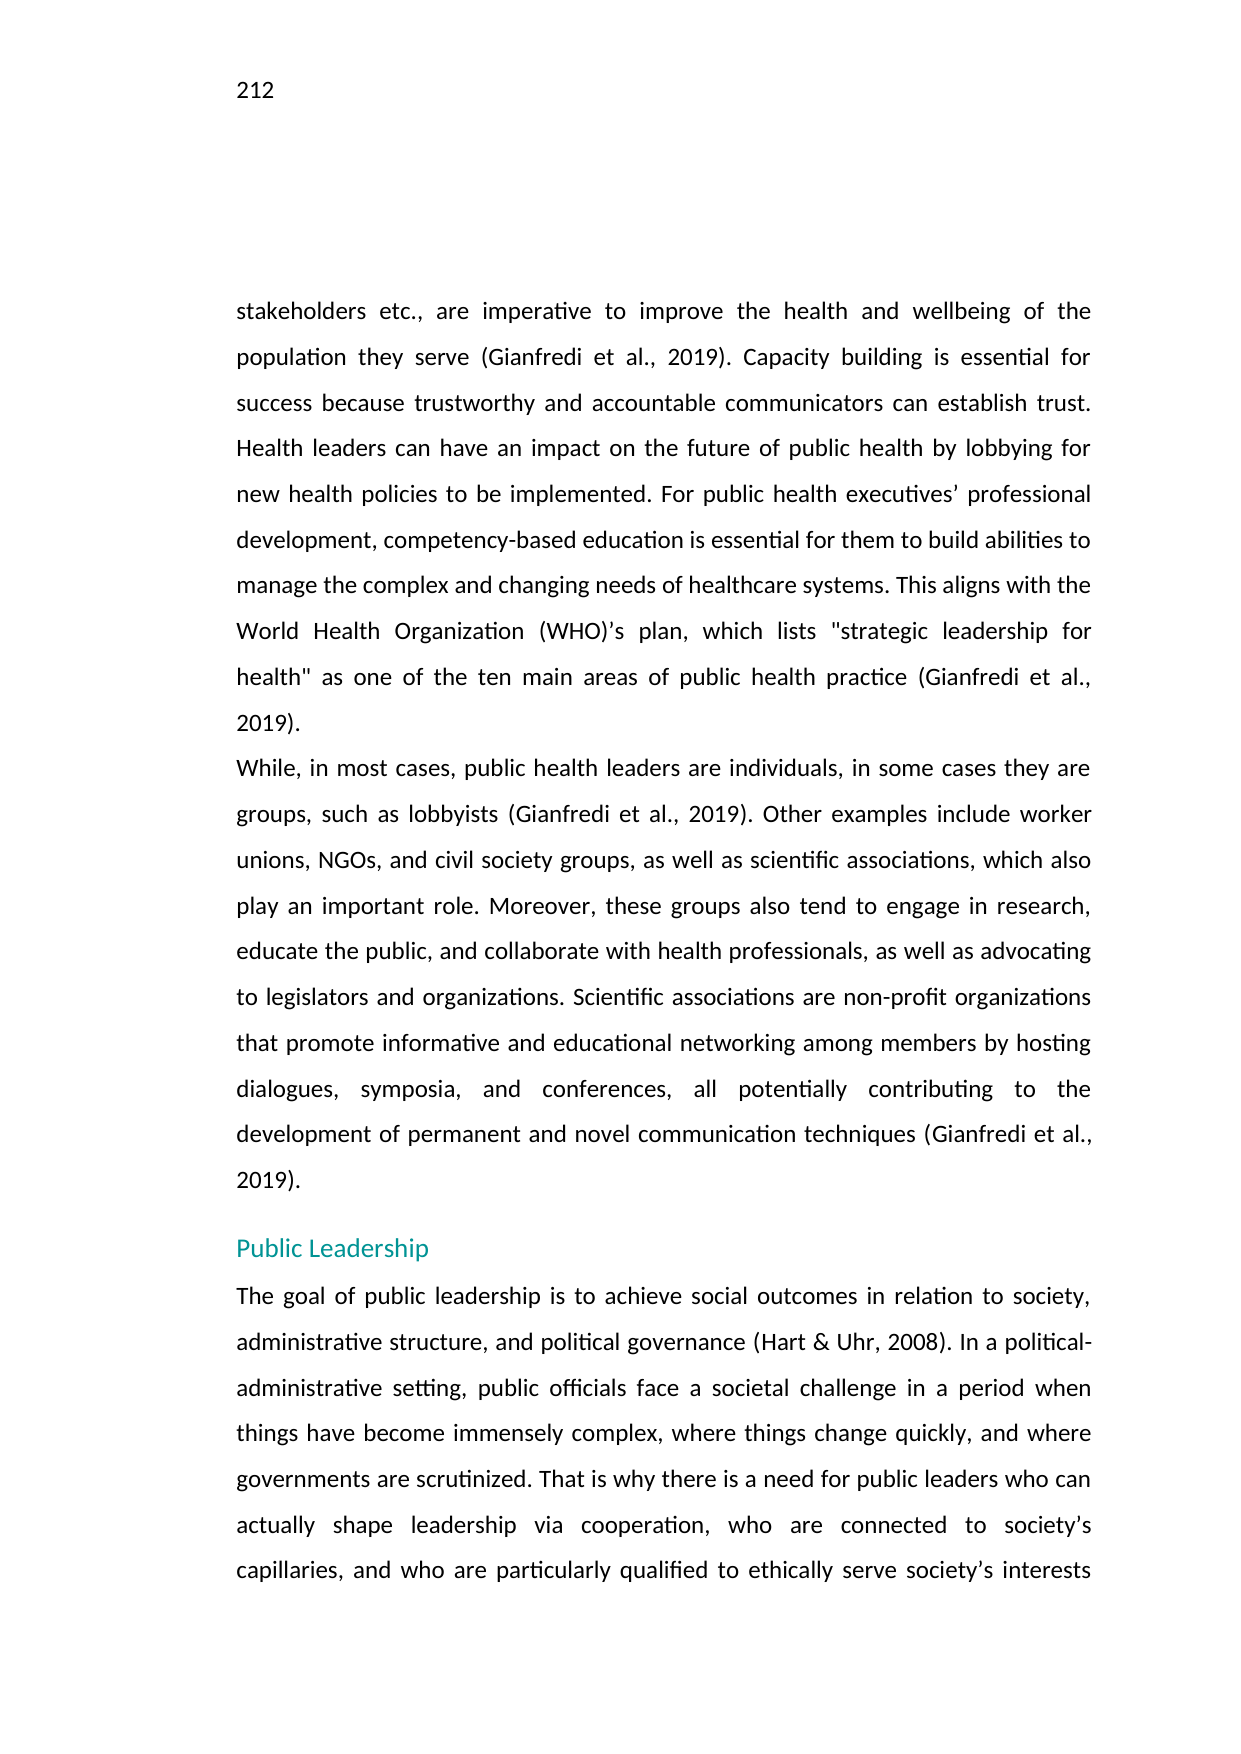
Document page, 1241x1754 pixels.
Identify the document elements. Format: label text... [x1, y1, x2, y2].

text Public Leadership [236, 1231, 1092, 1264]
text While, in most cases, public health leaders are individuals, in some cases they are groups, such as lobbyists (Gianfredi et al., 2019). Other examples include worker unions, NGOs, and civil society groups, as well as scientific associations, which also play an important role. Moreover, these groups also tend to engage in research, educate the public, and collaborate with health professionals, as well as advocating to legislators and organizations. Scientific associations are non-profit organizations that promote informative and educational networking among members by hosting dialogues, symposia, and conferences, all potentially contributing to the development of permanent and novel communication techniques (Gianfredi et al., 2019). [236, 753, 1092, 1195]
